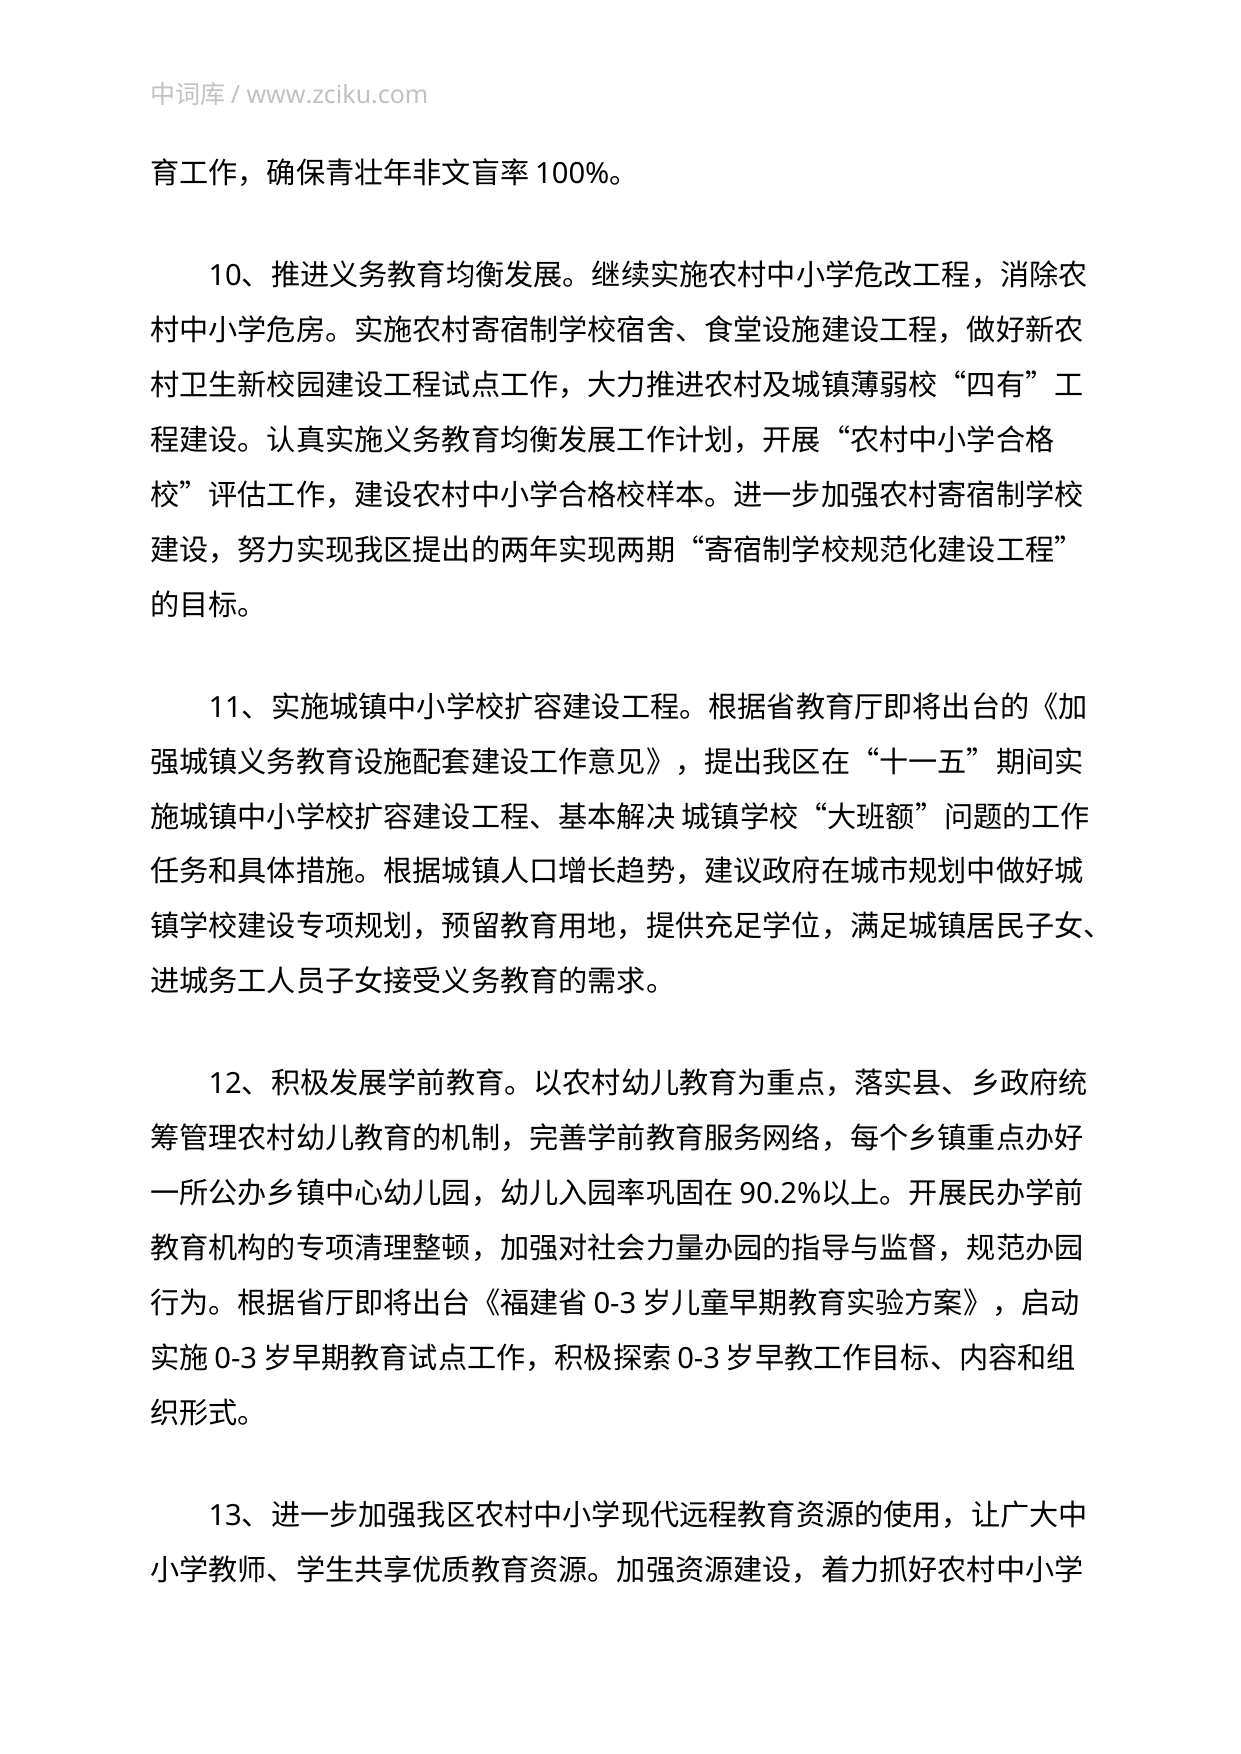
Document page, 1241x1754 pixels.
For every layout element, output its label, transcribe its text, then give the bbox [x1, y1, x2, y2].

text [150, 150, 1090, 192]
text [150, 1491, 1090, 1588]
text 12、积极发展学前教育。以农村幼儿教育为重点，落实县、乡政府统筹管理农村幼儿教育的机制，完善学前教育服务网络，每个乡镇重点办好一所公办乡镇中心幼儿园，幼儿入园率巩固在90.2%以上。开展民办学前教育机构的专项清理整顿，加强对社会力量办园的指导与监督，规范办园行为。根据省厅即将出台《福建省0-3岁儿童早期教育实验方案》，启动实施0-3岁早期教育试点工作，积极探索0-3岁早教工作目标、内容和组织形式。 [150, 1059, 1090, 1432]
text 11、实施城镇中小学校扩容建设工程。根据省教育厅即将出台的《加强城镇义务教育设施配套建设工作意见》，提出我区在“十一五”期间实施城镇中小学校扩容建设工程、基本解决 城镇学校“大班额”问题的工作任务和具体措施。根据城镇人口增长趋势，建议政府在城市规划中做好城镇学校建设专项规划，预留教育用地，提供充足学位，满足城镇居民子女、进城务工人员子女接受义务教育的需求。 [150, 683, 1090, 1000]
text 10、推进义务教育均衡发展。继续实施农村中小学危改工程，消除农村中小学危房。实施农村寄宿制学校宿舍、食堂设施建设工程，做好新农村卫生新校园建设工程试点工作，大力推进农村及城镇薄弱校“四有”工程建设。认真实施义务教育均衡发展工作计划，开展“农村中小学合格校”评估工作，建设农村中小学合格校样本。进一步加强农村寄宿制学校建设，努力实现我区提出的两年实现两期“寄宿制学校规范化建设工程”的目标。 [150, 252, 1090, 624]
